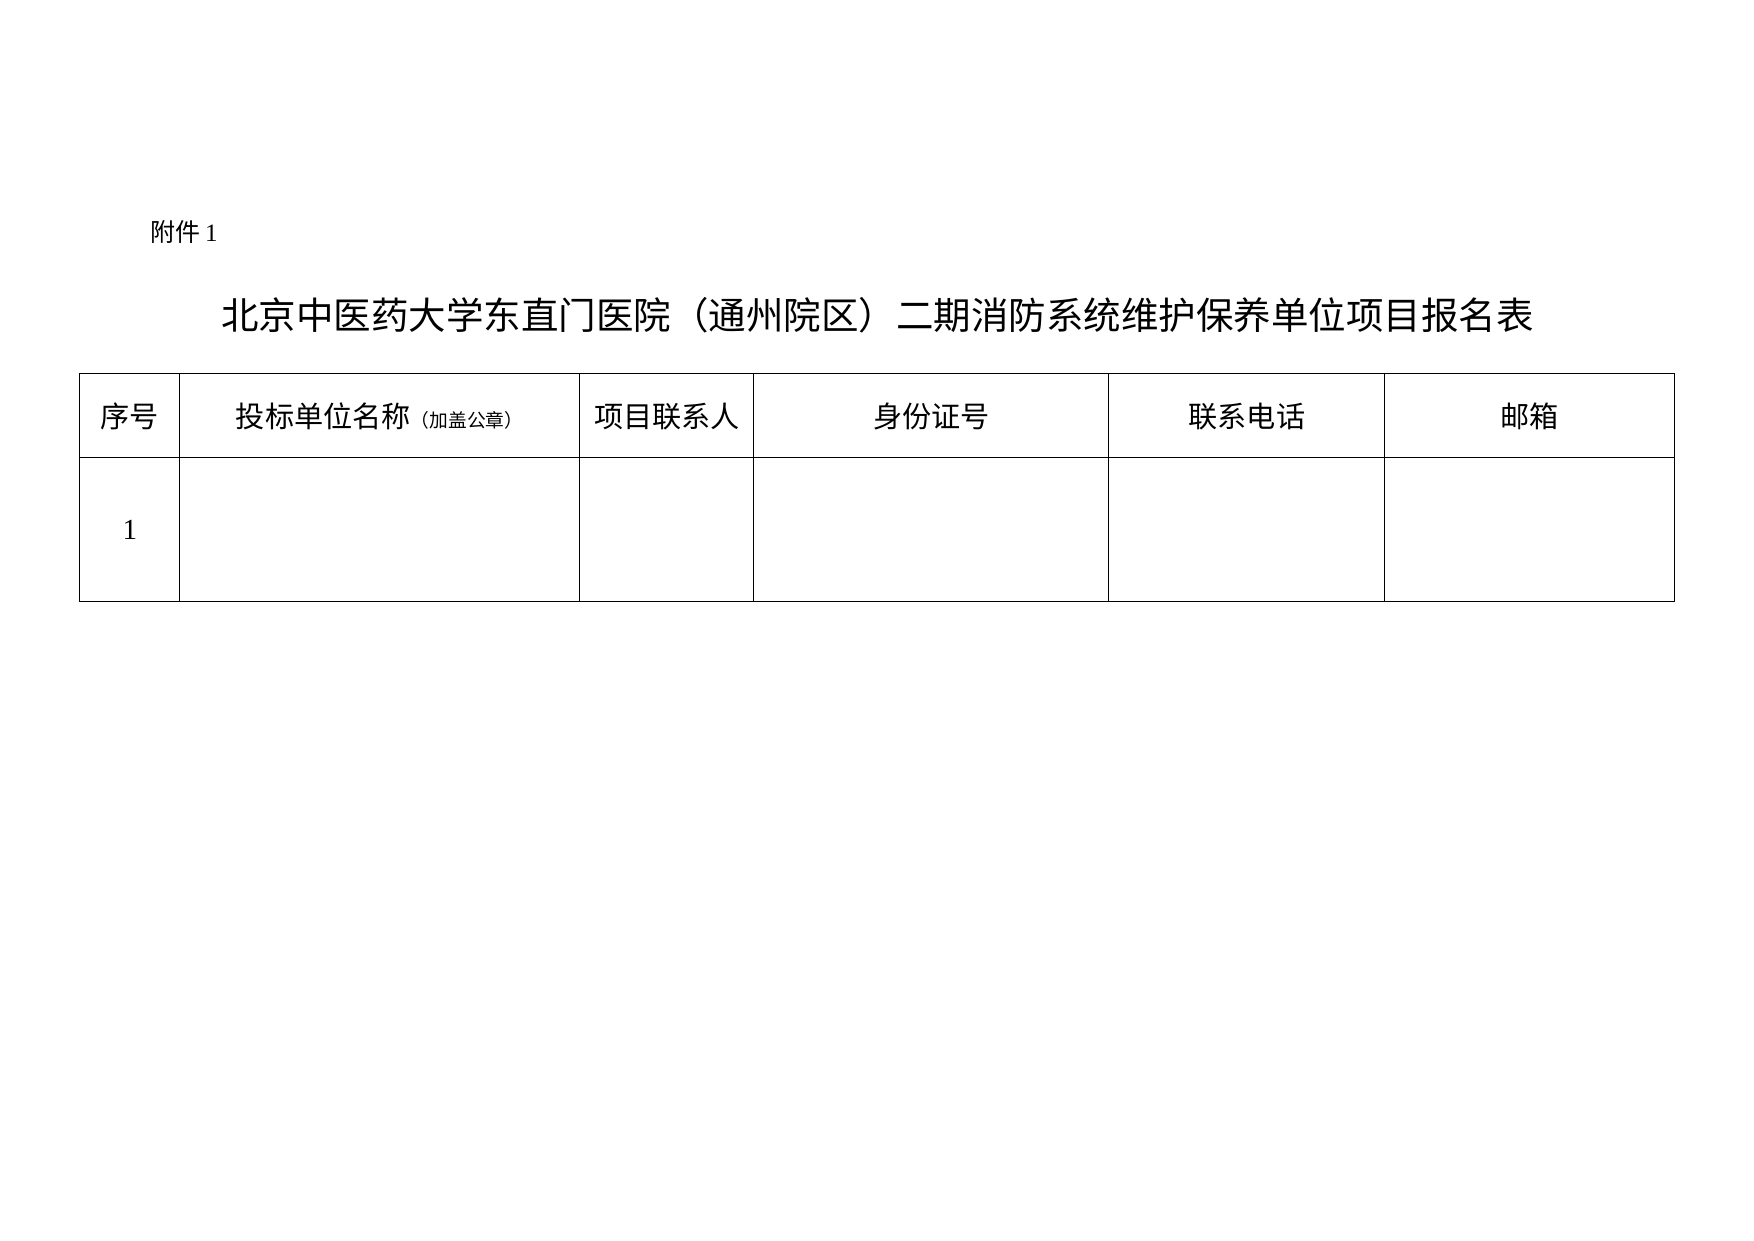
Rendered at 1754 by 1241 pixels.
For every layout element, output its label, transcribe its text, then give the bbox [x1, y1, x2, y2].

table_header 投标单位名称（加盖公章） [180, 374, 579, 457]
table_cell [580, 458, 753, 601]
text 附件1 [150, 198, 1604, 263]
table_cell 1 [80, 458, 179, 601]
text 北京中医药大学东直门医院（通州院区）二期消防系统维护保养单位项目报名表 [150, 281, 1604, 346]
table_cell [754, 458, 1108, 601]
table_cell [1109, 458, 1384, 601]
table_header 序号 [80, 374, 179, 457]
table_header 邮箱 [1385, 374, 1674, 457]
table_header 项目联系人 [580, 374, 753, 457]
table_cell [180, 458, 579, 601]
table_header 联系电话 [1109, 374, 1384, 457]
table_cell [1385, 458, 1674, 601]
table_header 身份证号 [754, 374, 1108, 457]
